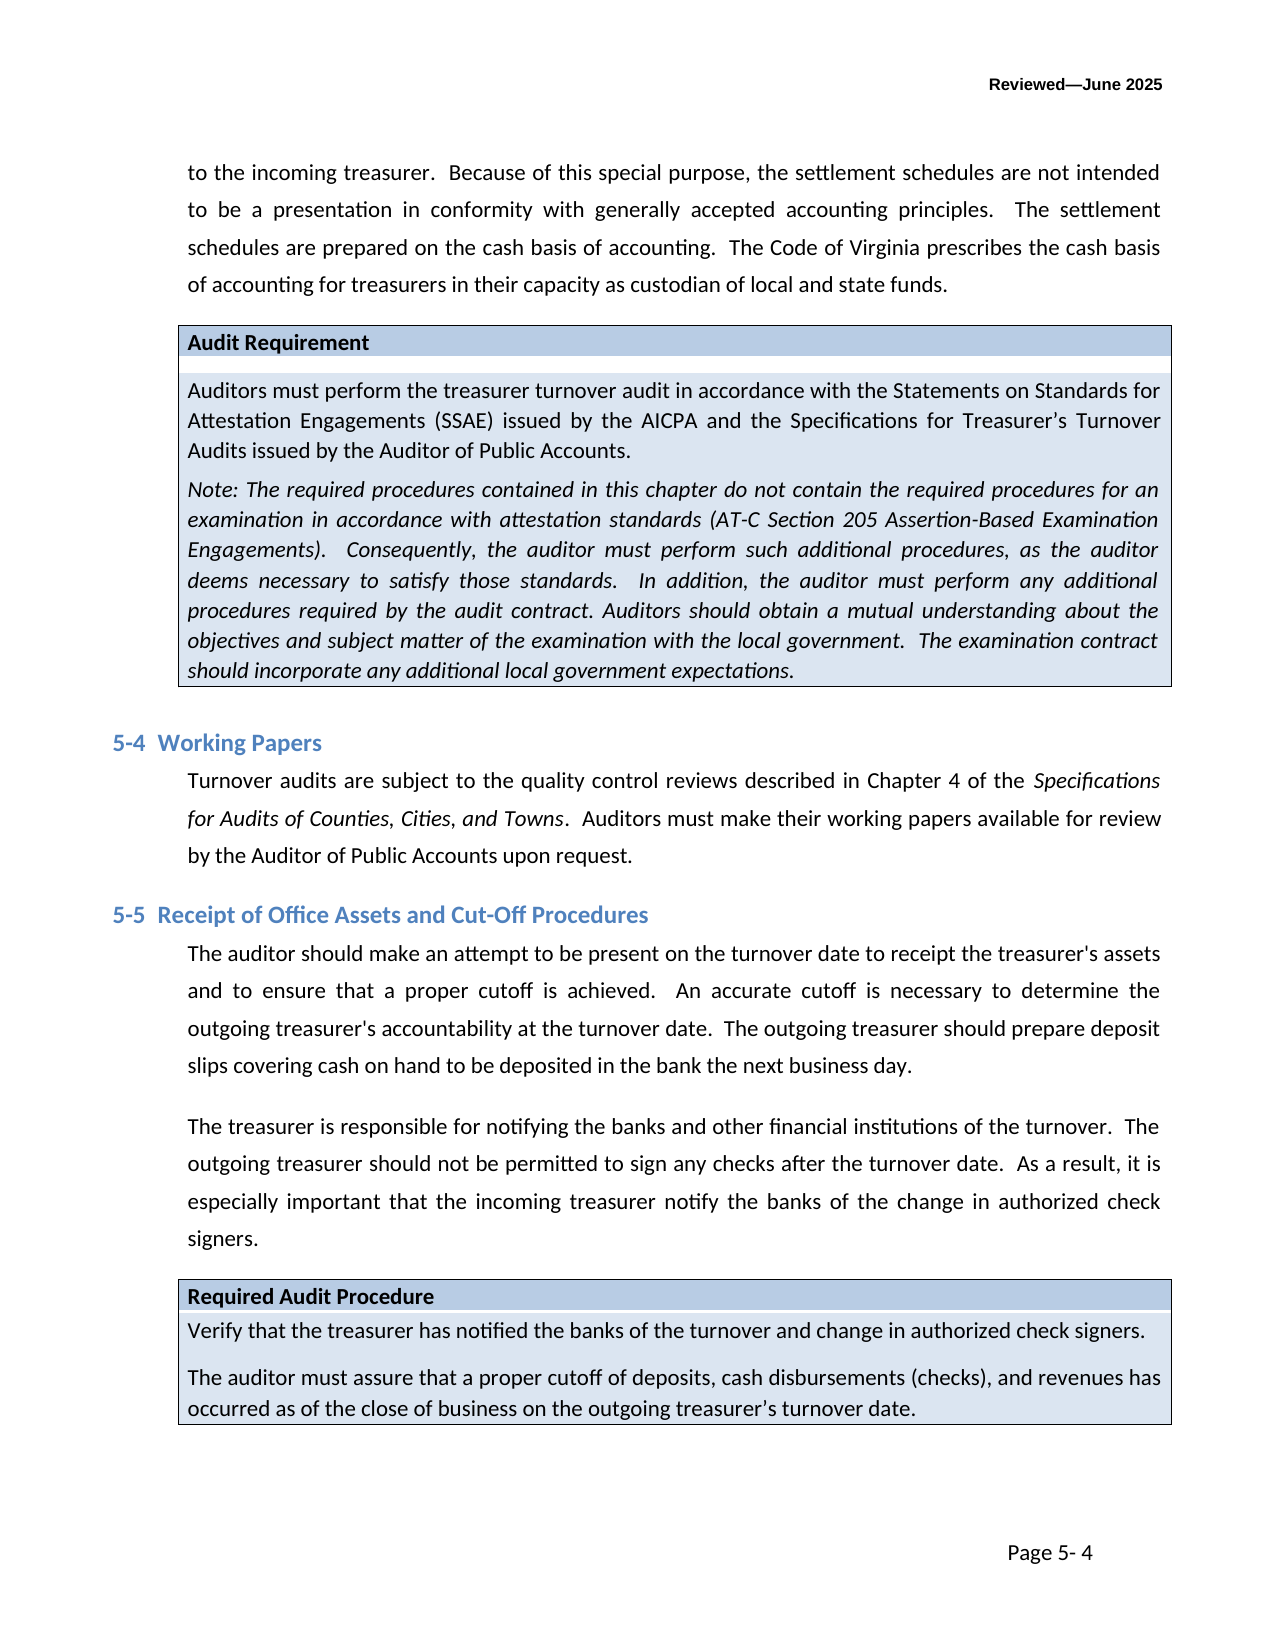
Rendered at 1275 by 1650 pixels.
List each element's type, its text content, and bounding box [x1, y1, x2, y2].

text Note: The required procedures contained in this chapter do not contain the required procedures for an examination in accordance with attestation standards (AT-C Section 205 Assertion-Based Examination Engagements). Consequently, the auditor must perform such additional procedures, as the auditor deems necessary to satisfy those standards. In addition, the auditor must perform any additional procedures required by the audit contract. Auditors should obtain a mutual understanding about the objectives and subject matter of the examination with the local government. The examination contract should incorporate any additional local government expectations. [179, 472, 1171, 686]
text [112, 150, 1162, 300]
text Verify that the treasurer has notified the banks of the turnover and change in authorized check signers. [179, 1313, 1171, 1345]
text Auditors must perform the treasurer turnover audit in accordance with the Statements on Standards for Attestation Engagements (SSAE) issued by the AICPA and the Specifications for Treasurer’s Turnover Audits issued by the Auditor of Public Accounts. [179, 373, 1171, 464]
text The auditor should make an attempt to be present on the turnover date to receipt the treasurer's assets and to ensure that a proper cutoff is achieved. An accurate cutoff is necessary to determine the outgoing treasurer's accountability at the turnover date. The outgoing treasurer should prepare deposit slips covering cash on hand to be deposited in the bank the next business day. [112, 931, 1162, 1081]
text The treasurer is responsible for notifying the banks and other financial institutions of the turnover. The outgoing treasurer should not be permitted to sign any checks after the turnover date. As a result, it is especially important that the incoming treasurer notify the banks of the change in authorized check signers. [112, 1104, 1162, 1254]
text 5-4 Working Papers [112, 721, 1162, 758]
text Required Audit Procedure [179, 1280, 1171, 1310]
text Audit Requirement [179, 326, 1171, 356]
text 5-5 Receipt of Office Assets and Cut-Off Procedures [112, 894, 1162, 931]
text The auditor must assure that a proper cutoff of deposits, cash disbursements (checks), and revenues has occurred as of the close of business on the outgoing treasurer’s turnover date. [179, 1360, 1171, 1424]
text Turnover audits are subject to the quality control reviews described in Chapter 4 of the Specifications for Audits of Counties, Cities, and Towns. Auditors must make their working papers available for review by the Auditor of Public Accounts upon request. [112, 758, 1162, 871]
